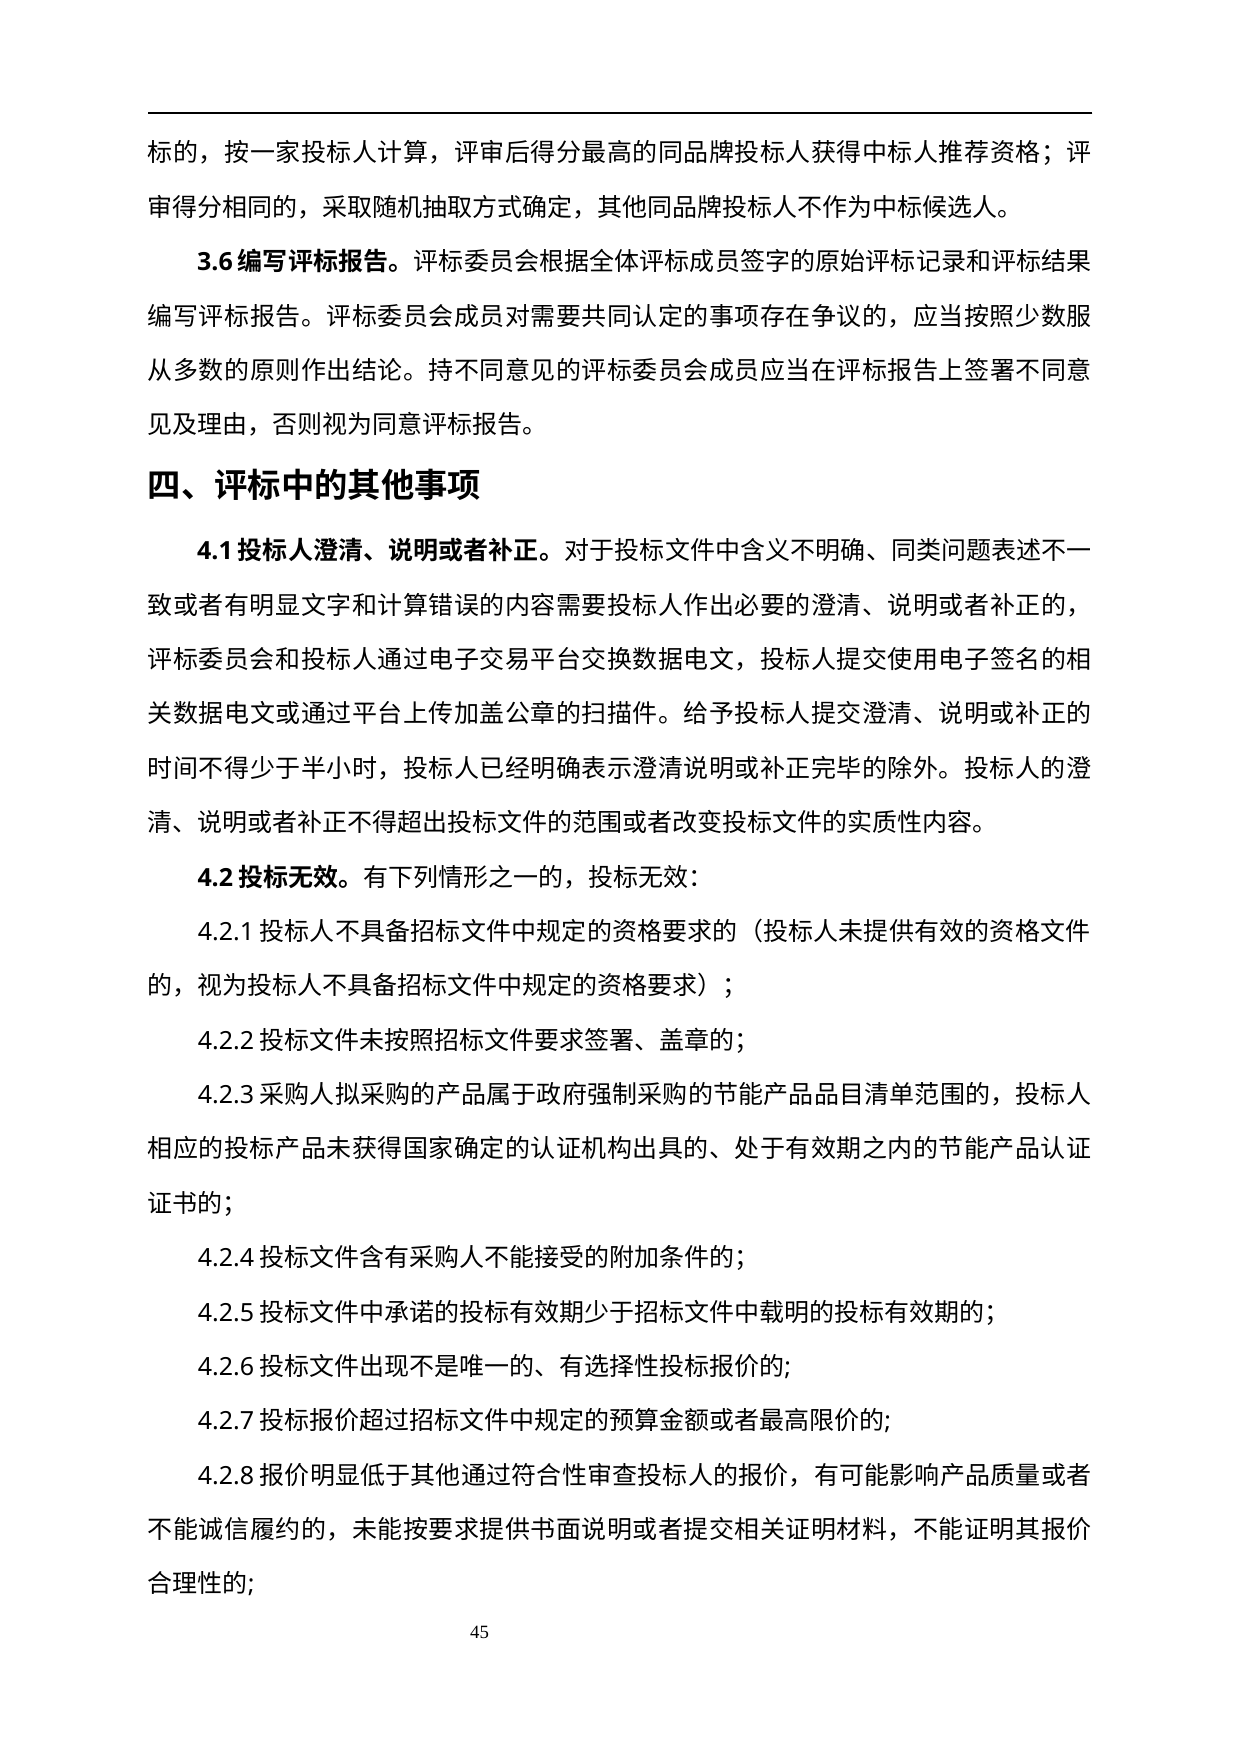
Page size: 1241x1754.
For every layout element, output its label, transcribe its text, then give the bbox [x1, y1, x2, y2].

text 四、评标中的其他事项 [148, 459, 1092, 507]
text 4.2.5投标文件中承诺的投标有效期少于招标文件中载明的投标有效期的； [148, 1292, 1092, 1328]
text 4.1投标人澄清、说明或者补正。对于投标文件中含义不明确、同类问题表述不一致或者有明显文字和计算错误的内容需要投标人作出必要的澄清、说明或者补正的，评标委员会和投标人通过电子交易平台交换数据电文，投标人提交使用电子签名的相关数据电文或通过平台上传加盖公章的扫描件。给予投标人提交澄清、说明或补正的时间不得少于半小时，投标人已经明确表示澄清说明或补正完毕的除外。投标人的澄清、说明或者补正不得超出投标文件的范围或者改变投标文件的实质性内容。 [148, 531, 1092, 839]
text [148, 133, 1092, 223]
text 4.2投标无效。有下列情形之一的，投标无效： [197, 857, 1092, 893]
text 3.6编写评标报告。评标委员会根据全体评标成员签字的原始评标记录和评标结果编写评标报告。评标委员会成员对需要共同认定的事项存在争议的，应当按照少数服从多数的原则作出结论。持不同意见的评标委员会成员应当在评标报告上签署不同意见及理由，否则视为同意评标报告。 [148, 242, 1092, 441]
text 4.2.6投标文件出现不是唯一的、有选择性投标报价的; [148, 1346, 1092, 1383]
text 4.2.4投标文件含有采购人不能接受的附加条件的； [148, 1238, 1092, 1274]
text 4.2.8报价明显低于其他通过符合性审查投标人的报价，有可能影响产品质量或者不能诚信履约的，未能按要求提供书面说明或者提交相关证明材料，不能证明其报价合理性的; [148, 1455, 1092, 1600]
text 4.2.7投标报价超过招标文件中规定的预算金额或者最高限价的; [148, 1401, 1092, 1437]
text 4.2.2投标文件未按照招标文件要求签署、盖章的； [148, 1020, 1092, 1056]
text 4.2.3采购人拟采购的产品属于政府强制采购的节能产品品目清单范围的，投标人相应的投标产品未获得国家确定的认证机构出具的、处于有效期之内的节能产品认证证书的； [148, 1074, 1092, 1219]
text 4.2.1投标人不具备招标文件中规定的资格要求的（投标人未提供有效的资格文件的，视为投标人不具备招标文件中规定的资格要求）； [148, 911, 1092, 1002]
